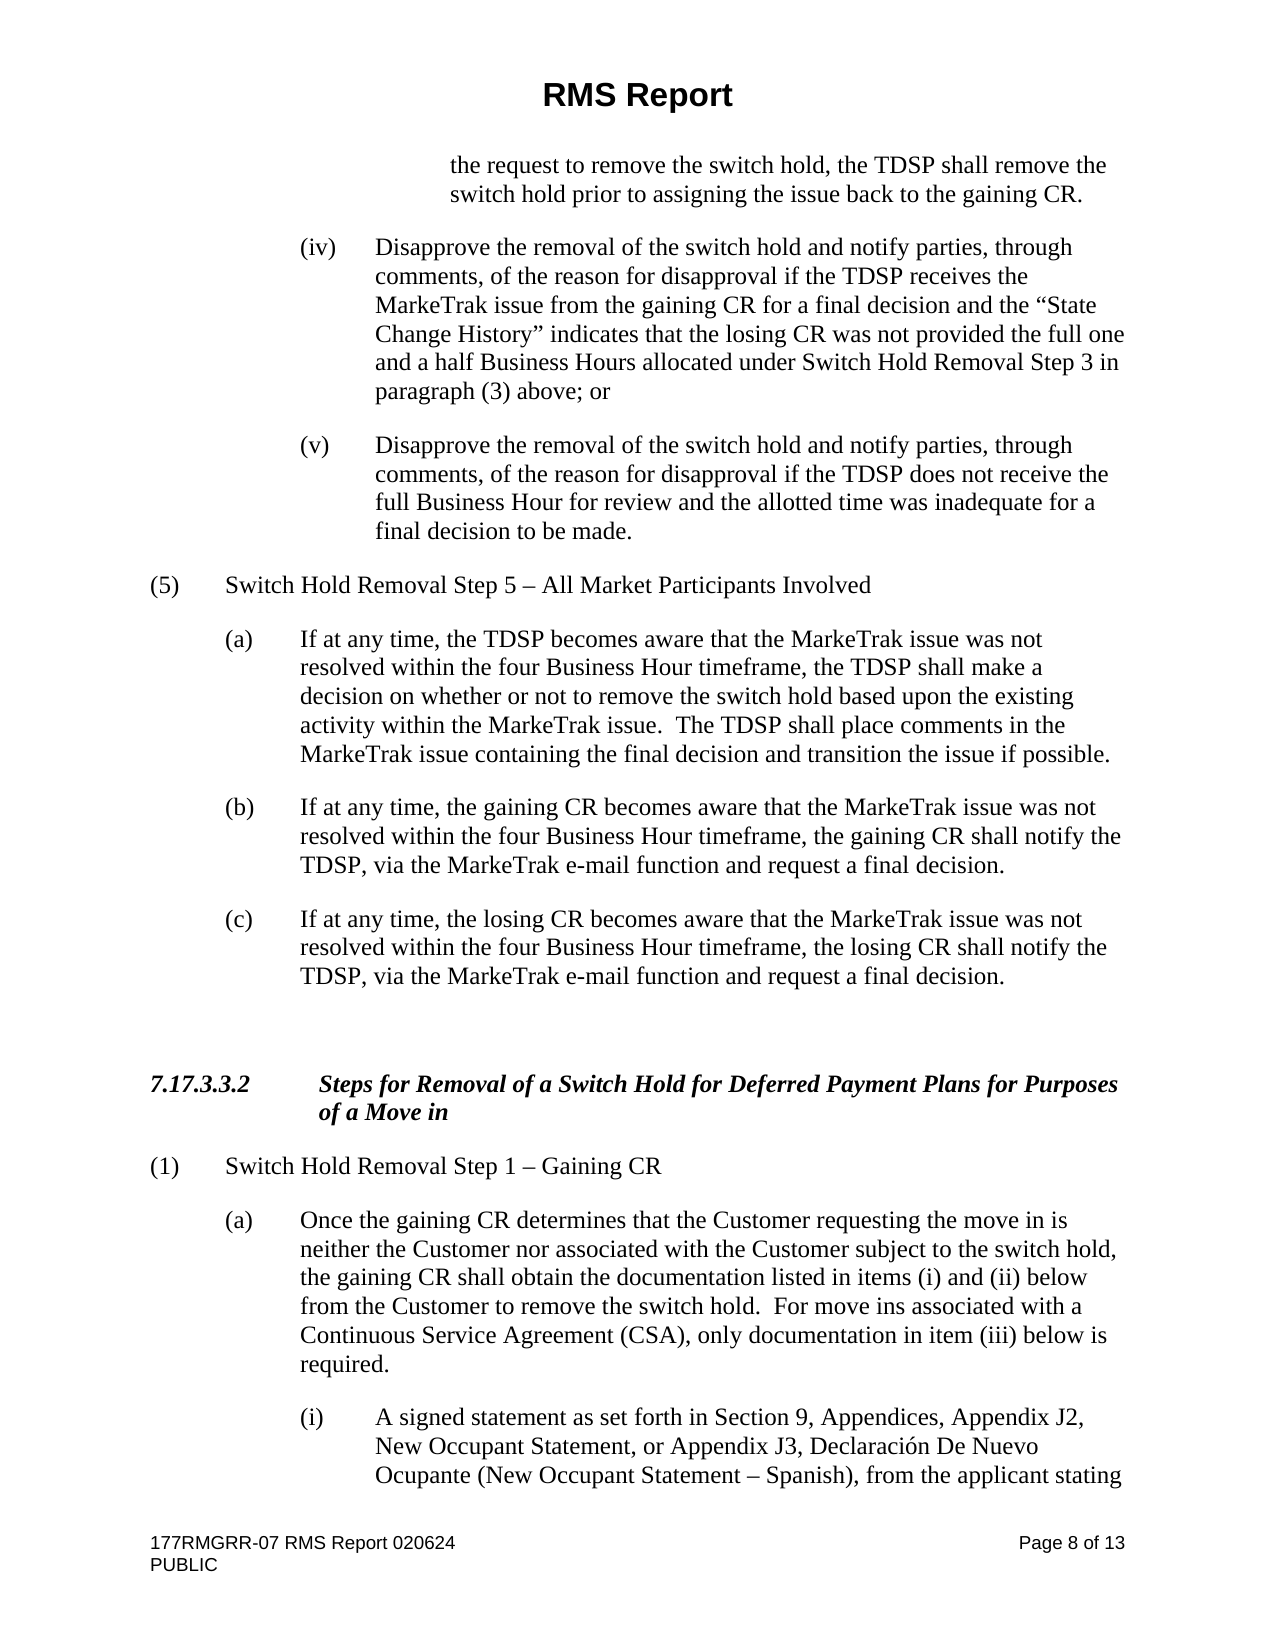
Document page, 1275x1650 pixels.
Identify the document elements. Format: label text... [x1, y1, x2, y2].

text (c) If at any time, the losing CR becomes aware that the MarkeTrak issue was not resolved within the four Business Hour timeframe, the losing CR shall notify the TDSP, via the MarkeTrak e-mail function and request a final decision. [225, 904, 1125, 990]
text (iv) Disapprove the removal of the switch hold and notify parties, through comments, of the reason for disapproval if the TDSP receives the MarkeTrak issue from the gaining CR for a final decision and the “State Change History” indicates that the losing CR was not provided the full one and a half Business Hours allocated under Switch Hold Removal Step 3 in paragraph (3) above; or [300, 232, 1125, 405]
text (a) If at any time, the TDSP becomes aware that the MarkeTrak issue was not resolved within the four Business Hour timeframe, the TDSP shall make a decision on whether or not to remove the switch hold based upon the existing activity within the MarkeTrak issue. The TDSP shall place comments in the MarkeTrak issue containing the final decision and transition the issue if possible. [225, 624, 1125, 767]
text (5) Switch Hold Removal Step 5 – All Market Participants Involved [150, 570, 1125, 599]
text (v) Disapprove the removal of the switch hold and notify parties, through comments, of the reason for disapproval if the TDSP does not receive the full Business Hour for review and the allotted time was inadequate for a final decision to be made. [300, 430, 1125, 545]
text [375, 150, 1125, 207]
text (1) Switch Hold Removal Step 1 – Gaining CR [150, 1151, 1125, 1180]
text (a) Once the gaining CR determines that the Customer requesting the move in is neither the Customer nor associated with the Customer subject to the switch hold, the gaining CR shall obtain the documentation listed in items (i) and (ii) below from the Customer to remove the switch hold. For move ins associated with a Continuous Service Agreement (CSA), only documentation in item (iii) below is required. [225, 1205, 1125, 1377]
text (b) If at any time, the gaining CR becomes aware that the MarkeTrak issue was not resolved within the four Business Hour timeframe, the gaining CR shall notify the TDSP, via the MarkeTrak e-mail function and request a final decision. [225, 792, 1125, 879]
text 7.17.3.3.2 Steps for Removal of a Switch Hold for Deferred Payment Plans for Purposes of a Move in [150, 1069, 1125, 1126]
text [300, 1402, 1125, 1489]
